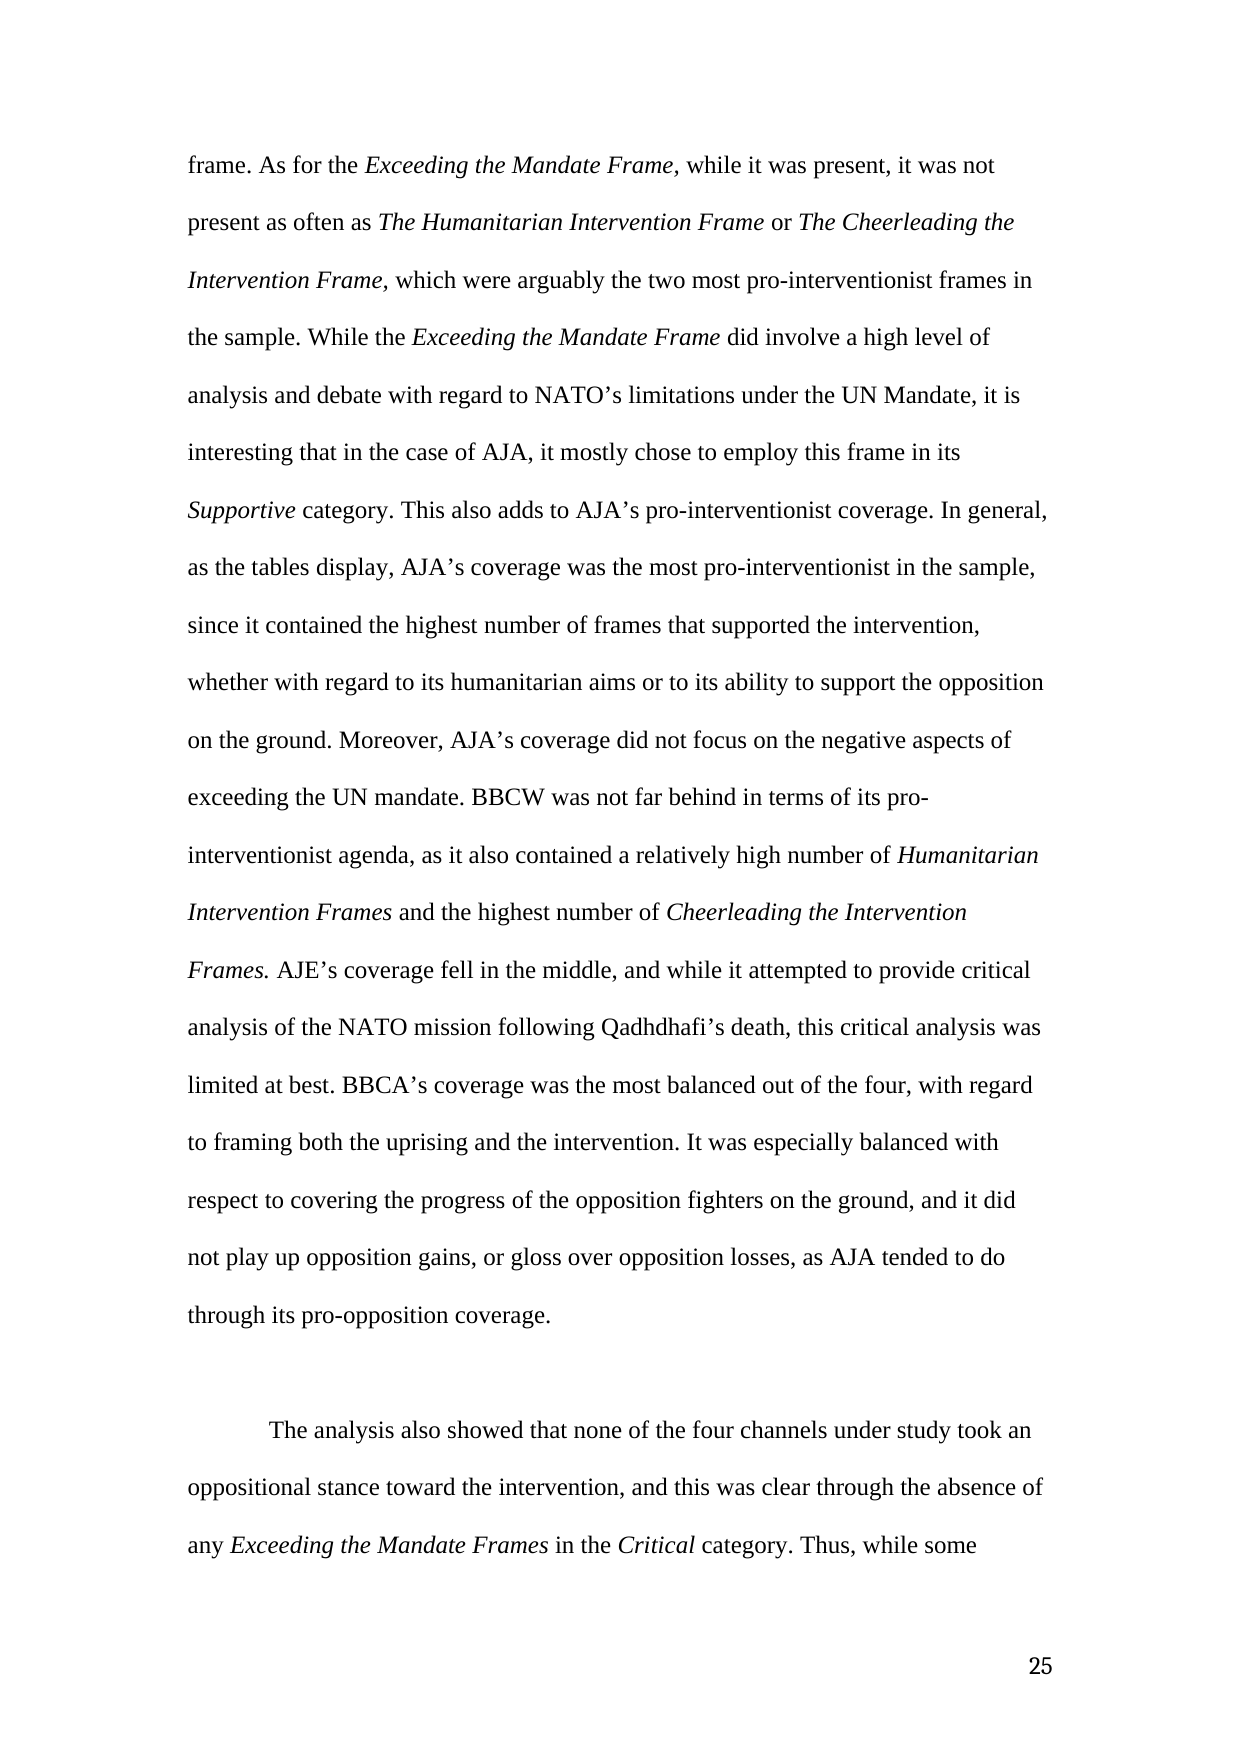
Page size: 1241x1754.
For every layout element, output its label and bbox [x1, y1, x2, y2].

text [187, 1415, 1053, 1559]
text [187, 150, 1053, 1329]
